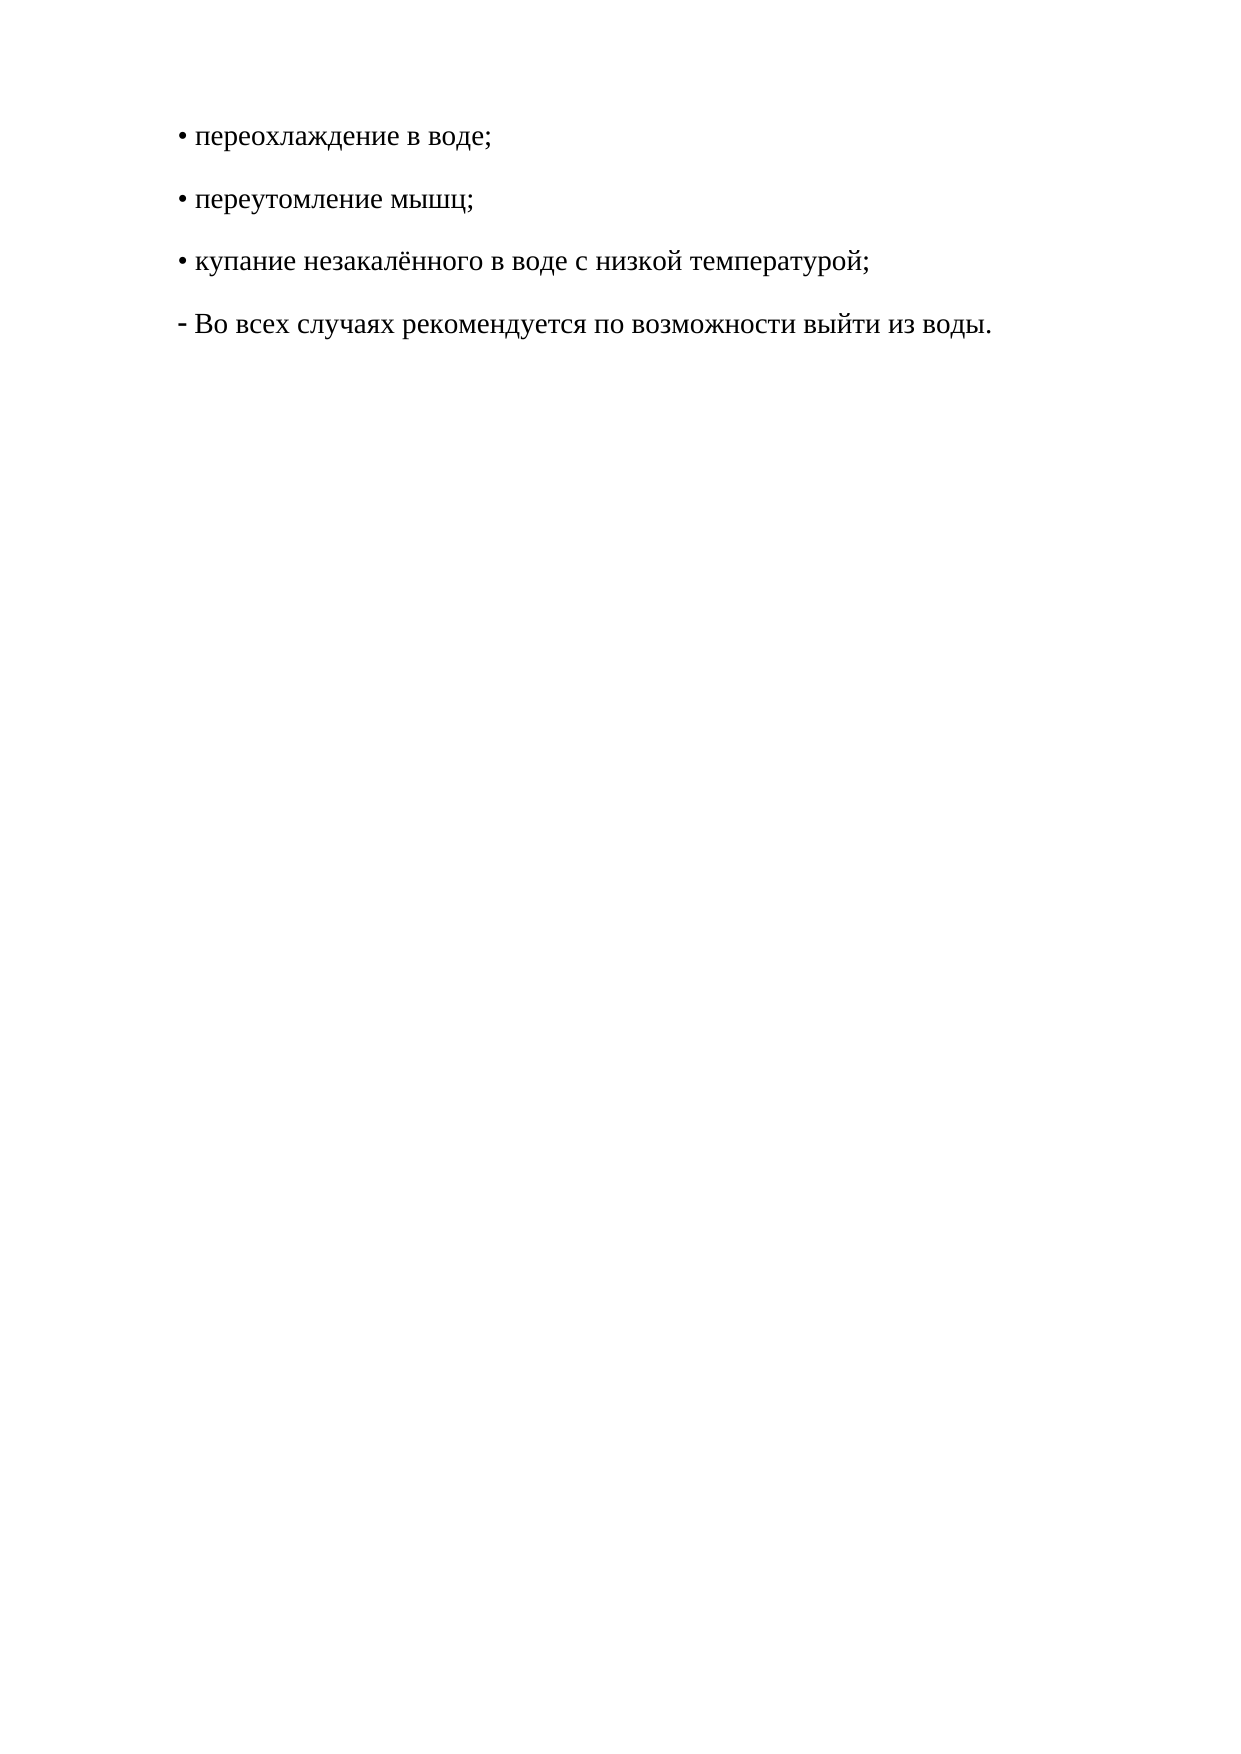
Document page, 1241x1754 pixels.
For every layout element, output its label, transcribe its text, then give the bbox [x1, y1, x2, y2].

text • переохлаждение в воде; [177, 118, 1152, 152]
text Во всех случаях рекомендуется по возможности выйти из воды. [177, 306, 1152, 340]
text • переутомление мышц; [177, 181, 1152, 214]
text • купание незакалённого в воде с низкой температурой; [177, 243, 1152, 277]
